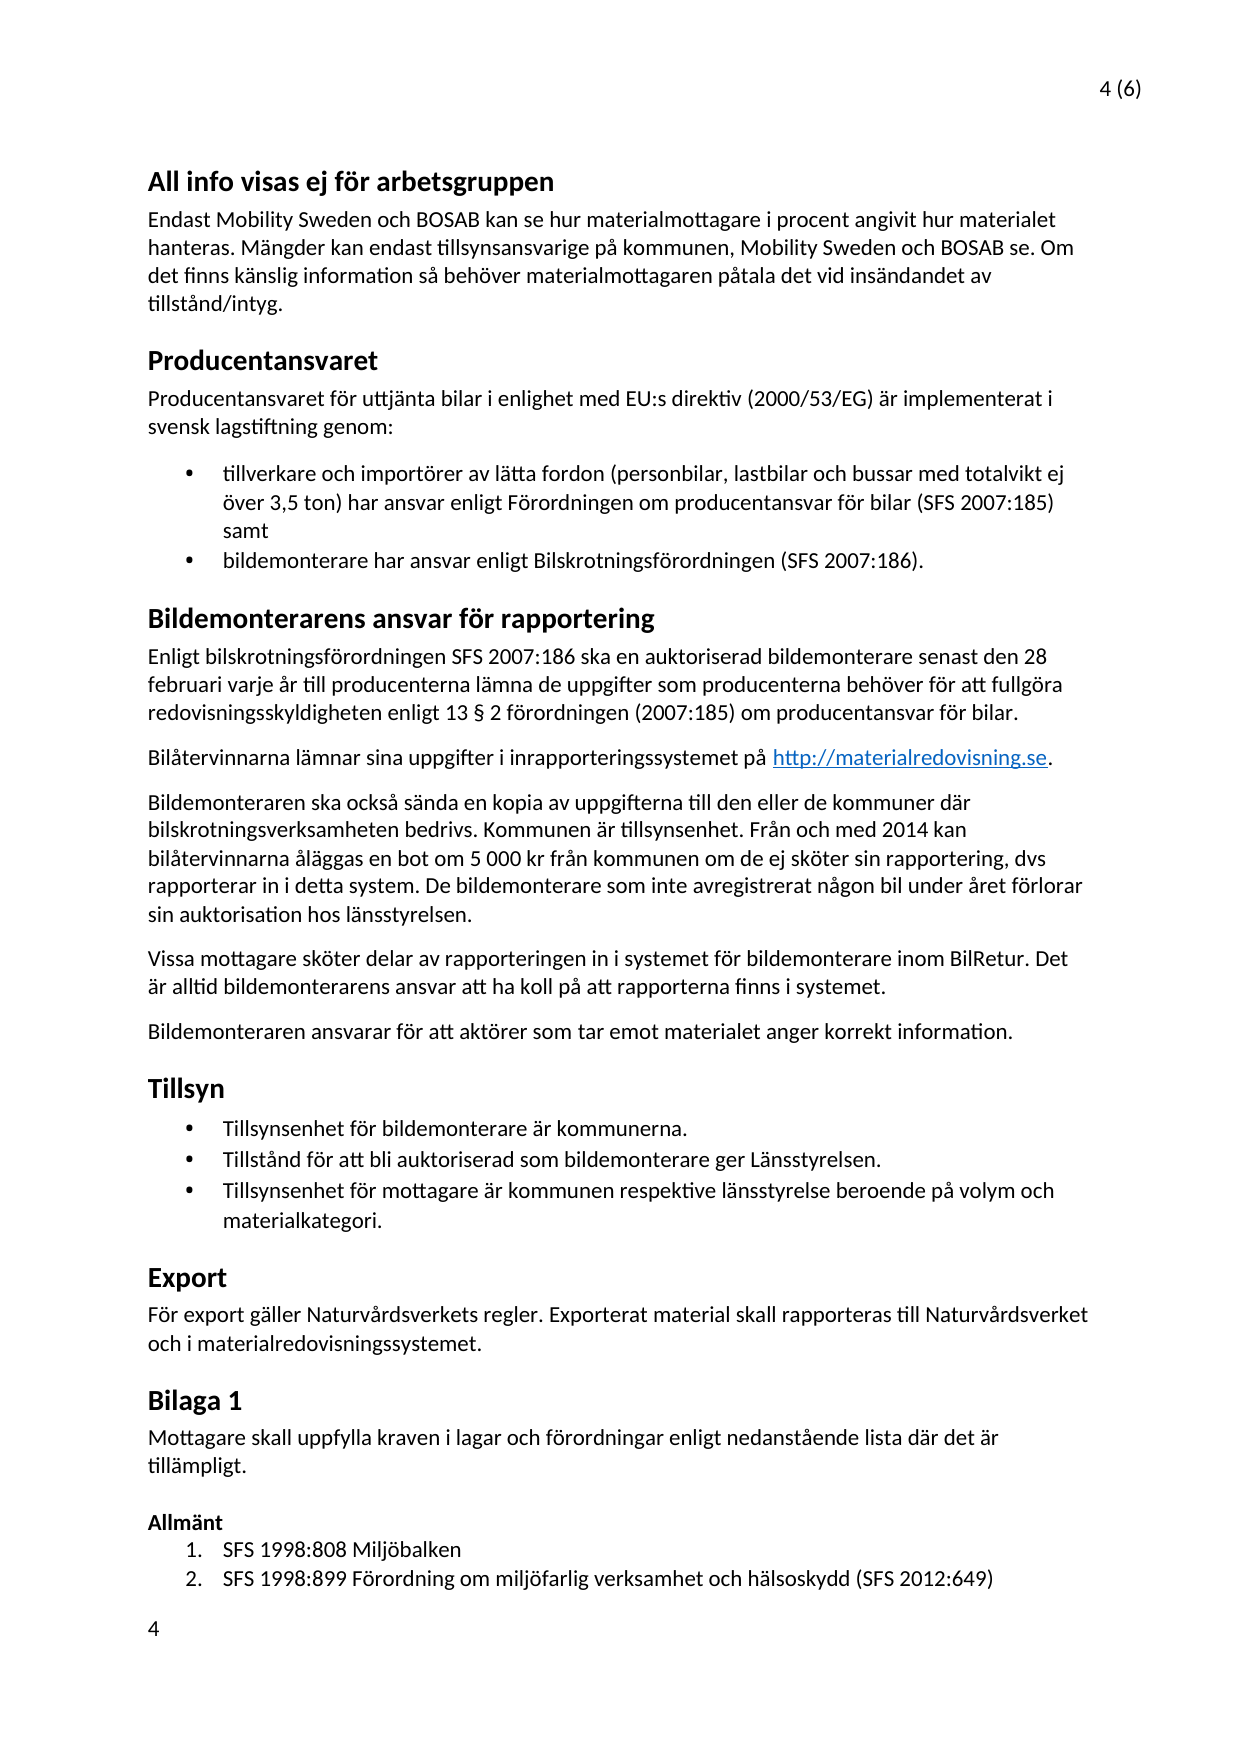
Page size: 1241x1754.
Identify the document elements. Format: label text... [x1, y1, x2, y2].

text Bildemonteraren ansvarar för att aktörer som tar emot materialet anger korrekt information. [148, 1017, 1093, 1045]
subtitle Tillsyn [148, 1070, 1093, 1106]
text Producentansvaret för uttjänta bilar i enlighet med EU:s direktiv (2000/53/EG) är implementerat i svensk lagstiftning genom: [148, 384, 1093, 440]
text Bilåtervinnarna lämnar sina uppgifter i inrapporteringssystemet på http://materialredovisning.se. [148, 743, 1093, 771]
list SFS 1998:808 Miljöbalken [185, 1536, 1093, 1564]
text Mottagare skall uppfylla kraven i lagar och förordningar enligt nedanstående lista där det är tillämpligt. [148, 1423, 1093, 1479]
text Tillsynsenhet för mottagare är kommunen respektive länsstyrelse beroende på volym och materialkategori. [185, 1174, 1093, 1234]
text Allmänt [148, 1508, 1093, 1536]
text tillverkare och importörer av lätta fordon (personbilar, lastbilar och bussar med totalvikt ej över 3,5 ton) har ansvar enligt Förordningen om producentansvar för bilar (SFS 2007:185) samt [185, 457, 1093, 544]
subtitle Producentansvaret [148, 342, 1093, 378]
text Bildemonteraren ska också sända en kopia av uppgifterna till den eller de kommuner där bilskrotningsverksamheten bedrivs. Kommunen är tillsynsenhet. Från och med 2014 kan bilåtervinnarna åläggas en bot om 5 000 kr från kommunen om de ej sköter sin rapportering, dvs rapporterar in i detta system. De bildemonterare som inte avregistrerat någon bil under året förlorar sin auktorisation hos länsstyrelsen. [148, 788, 1093, 928]
text Endast Mobility Sweden och BOSAB kan se hur materialmottagare i procent angivit hur materialet hanteras. Mängder kan endast tillsynsansvarige på kommunen, Mobility Sweden och BOSAB se. Om det finns känslig information så behöver materialmottagaren påtala det vid insändandet av tillstånd/intyg. [148, 205, 1093, 317]
text Vissa mottagare sköter delar av rapporteringen in i systemet för bildemonterare inom BilRetur. Det är alltid bildemonterarens ansvar att ha koll på att rapporterna finns i systemet. [148, 944, 1093, 1000]
text För export gäller Naturvårdsverkets regler. Exporterat material skall rapporteras till Naturvårdsverket och i materialredovisningssystemet. [148, 1301, 1093, 1357]
subtitle All info visas ej för arbetsgruppen [148, 163, 1093, 199]
text Tillstånd för att bli auktoriserad som bildemonterare ger Länsstyrelsen. [185, 1143, 1093, 1174]
subtitle Export [148, 1259, 1093, 1294]
subtitle Bilaga 1 [148, 1382, 1093, 1417]
text Tillsynsenhet för bildemonterare är kommunerna. [185, 1112, 1093, 1143]
text bildemonterare har ansvar enligt Bilskrotningsförordningen (SFS 2007:186). [185, 544, 1093, 575]
list SFS 1998:899 Förordning om miljöfarlig verksamhet och hälsoskydd (SFS 2012:649) [185, 1564, 1093, 1592]
subtitle Bildemonterarens ansvar för rapportering [148, 600, 1093, 636]
text Enligt bilskrotningsförordningen SFS 2007:186 ska en auktoriserad bildemonterare senast den 28 februari varje år till producenterna lämna de uppgifter som producenterna behöver för att fullgöra redovisningsskyldigheten enligt 13 § 2 förordningen (2007:185) om producentansvar för bilar. [148, 642, 1093, 726]
